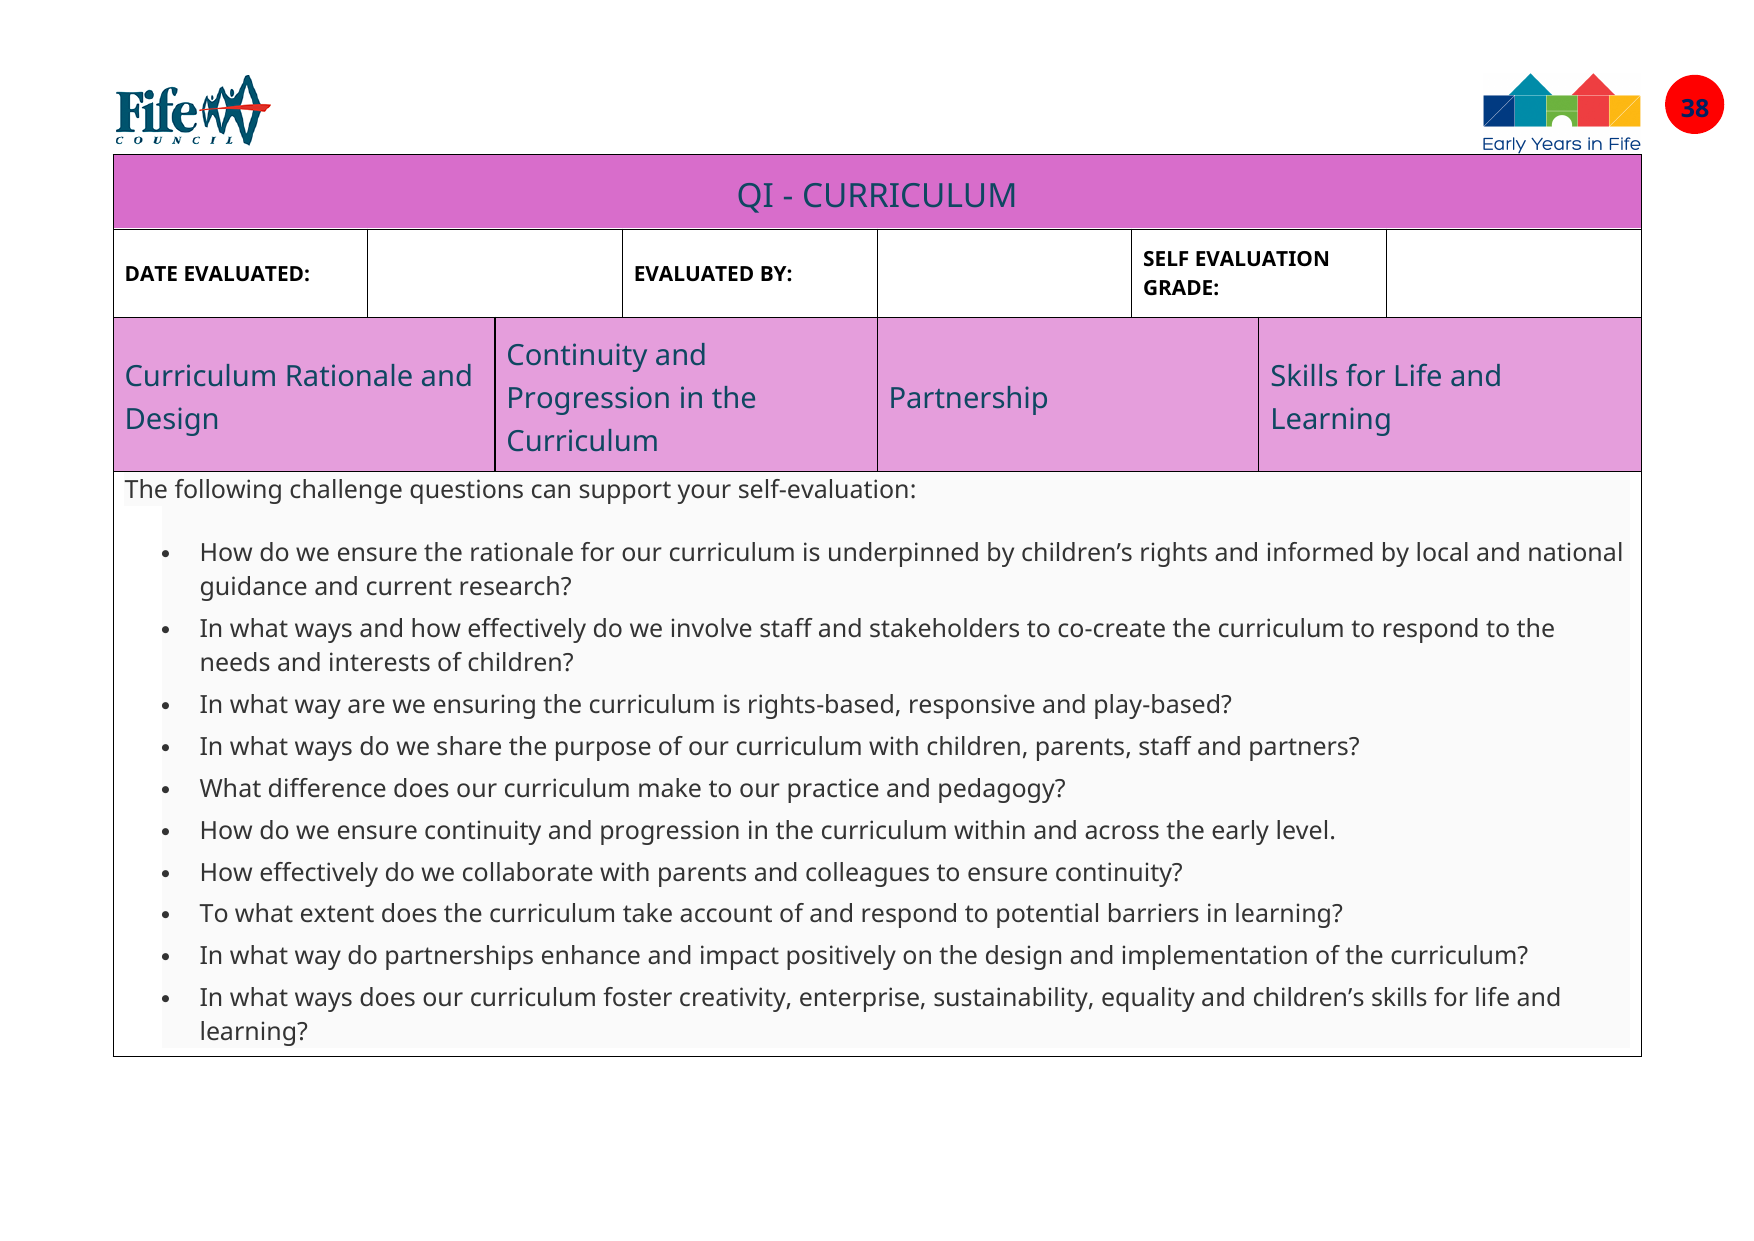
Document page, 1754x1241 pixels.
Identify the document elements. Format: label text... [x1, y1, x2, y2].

table_cell EVALUATED BY: [623, 230, 877, 317]
table_cell [368, 230, 622, 317]
picture [1482, 73, 1642, 154]
table_cell Continuity and Progression in the Curriculum [496, 318, 877, 471]
table_cell Skills for Life and Learning [1259, 318, 1641, 471]
table_cell [878, 230, 1131, 317]
table_cell Curriculum Rationale and Design [114, 318, 494, 471]
table_cell The following challenge questions can support your self-evaluation: How do we ensure the rationale for our curriculum is underpinned by children’s rights and informed by local and national guidance and current research? In what ways and how effectively do we involve staff and stakeholders to co-create the curriculum to respond to the needs and interests of children? In what way are we ensuring the curriculum is rights-based, responsive and play-based? In what ways do we share the purpose of our curriculum with children, parents, staff and partners? What difference does our curriculum make to our practice and pedagogy? How do we ensure continuity and progression in the curriculum within and across the early level. How effectively do we collaborate with parents and colleagues to ensure continuity? To what extent does the curriculum take account of and respond to potential barriers in learning? In what way do partnerships enhance and impact positively on the design and implementation of the curriculum? In what ways does our curriculum foster creativity, enterprise, sustainability, equality and children’s skills for life and learning? [114, 472, 1641, 1056]
picture [112, 75, 271, 152]
table_cell Partnership [878, 318, 1258, 471]
table_cell SELF EVALUATION GRADE: [1132, 230, 1386, 317]
table_cell [1387, 230, 1641, 317]
table_header QI - CURRICULUM [114, 155, 1641, 228]
table_cell DATE EVALUATED: [114, 230, 367, 317]
